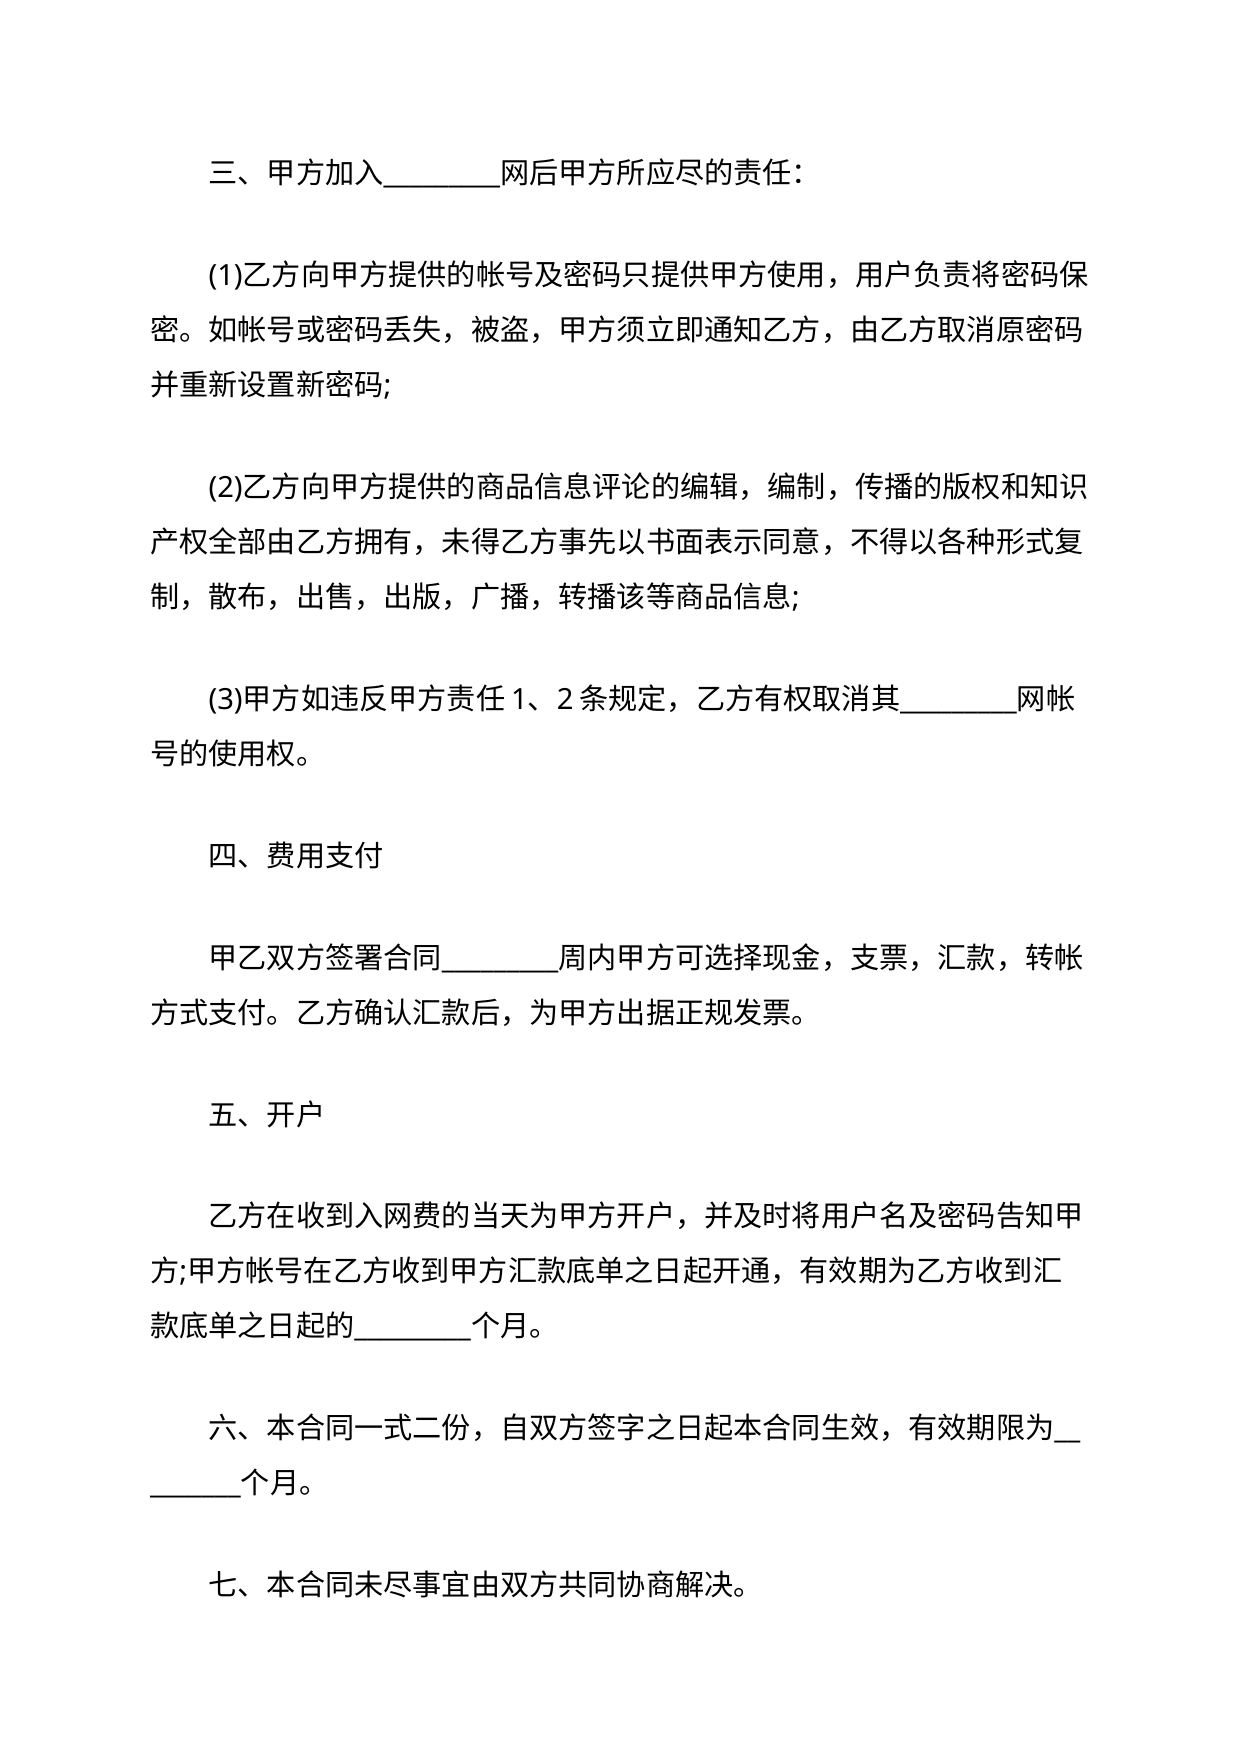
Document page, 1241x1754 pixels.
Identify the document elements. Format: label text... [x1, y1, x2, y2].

text 六、本合同一式二份，自双方签字之日起本合同生效，有效期限为_________个月。 [150, 1405, 1090, 1502]
text 五、开户 [150, 1091, 1090, 1133]
text 三、甲方加入_________网后甲方所应尽的责任： [150, 150, 1090, 192]
text 乙方在收到入网费的当天为甲方开户，并及时将用户名及密码告知甲方;甲方帐号在乙方收到甲方汇款底单之日起开通，有效期为乙方收到汇款底单之日起的_________个月。 [150, 1193, 1090, 1345]
text (2)乙方向甲方提供的商品信息评论的编辑，编制，传播的版权和知识产权全部由乙方拥有，未得乙方事先以书面表示同意，不得以各种形式复制，散布，出售，出版，广播，转播该等商品信息; [150, 464, 1090, 616]
text 七、本合同未尽事宜由双方共同协商解决。 [150, 1562, 1090, 1604]
text 甲乙双方签署合同_________周内甲方可选择现金，支票，汇款，转帐方式支付。乙方确认汇款后，为甲方出据正规发票。 [150, 934, 1090, 1032]
text (1)乙方向甲方提供的帐号及密码只提供甲方使用，用户负责将密码保密。如帐号或密码丢失，被盗，甲方须立即通知乙方，由乙方取消原密码并重新设置新密码; [150, 252, 1090, 404]
text (3)甲方如违反甲方责任1、2条规定，乙方有权取消其_________网帐号的使用权。 [150, 676, 1090, 773]
text 四、费用支付 [150, 832, 1090, 875]
